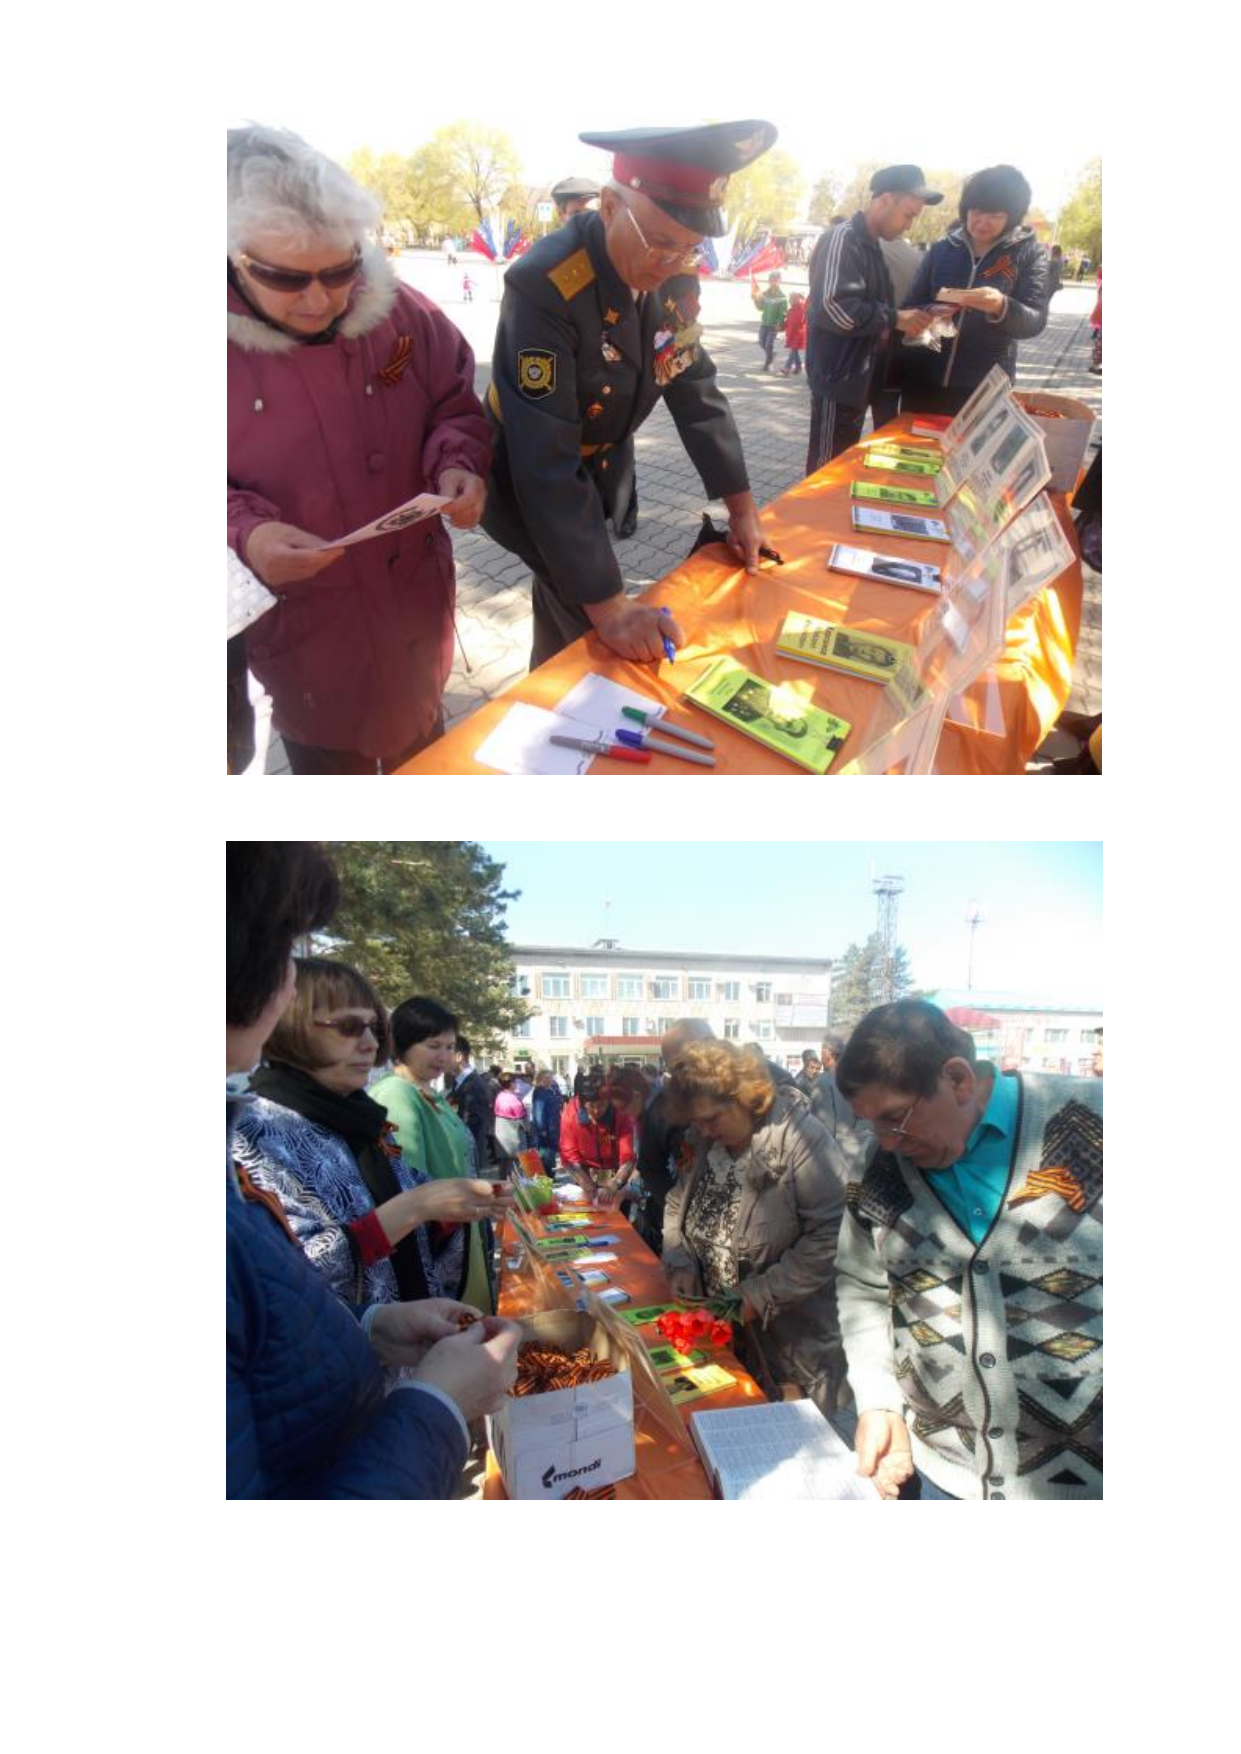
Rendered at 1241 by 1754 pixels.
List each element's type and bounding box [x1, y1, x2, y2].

picture [227, 118, 1102, 775]
picture [226, 841, 1103, 1500]
